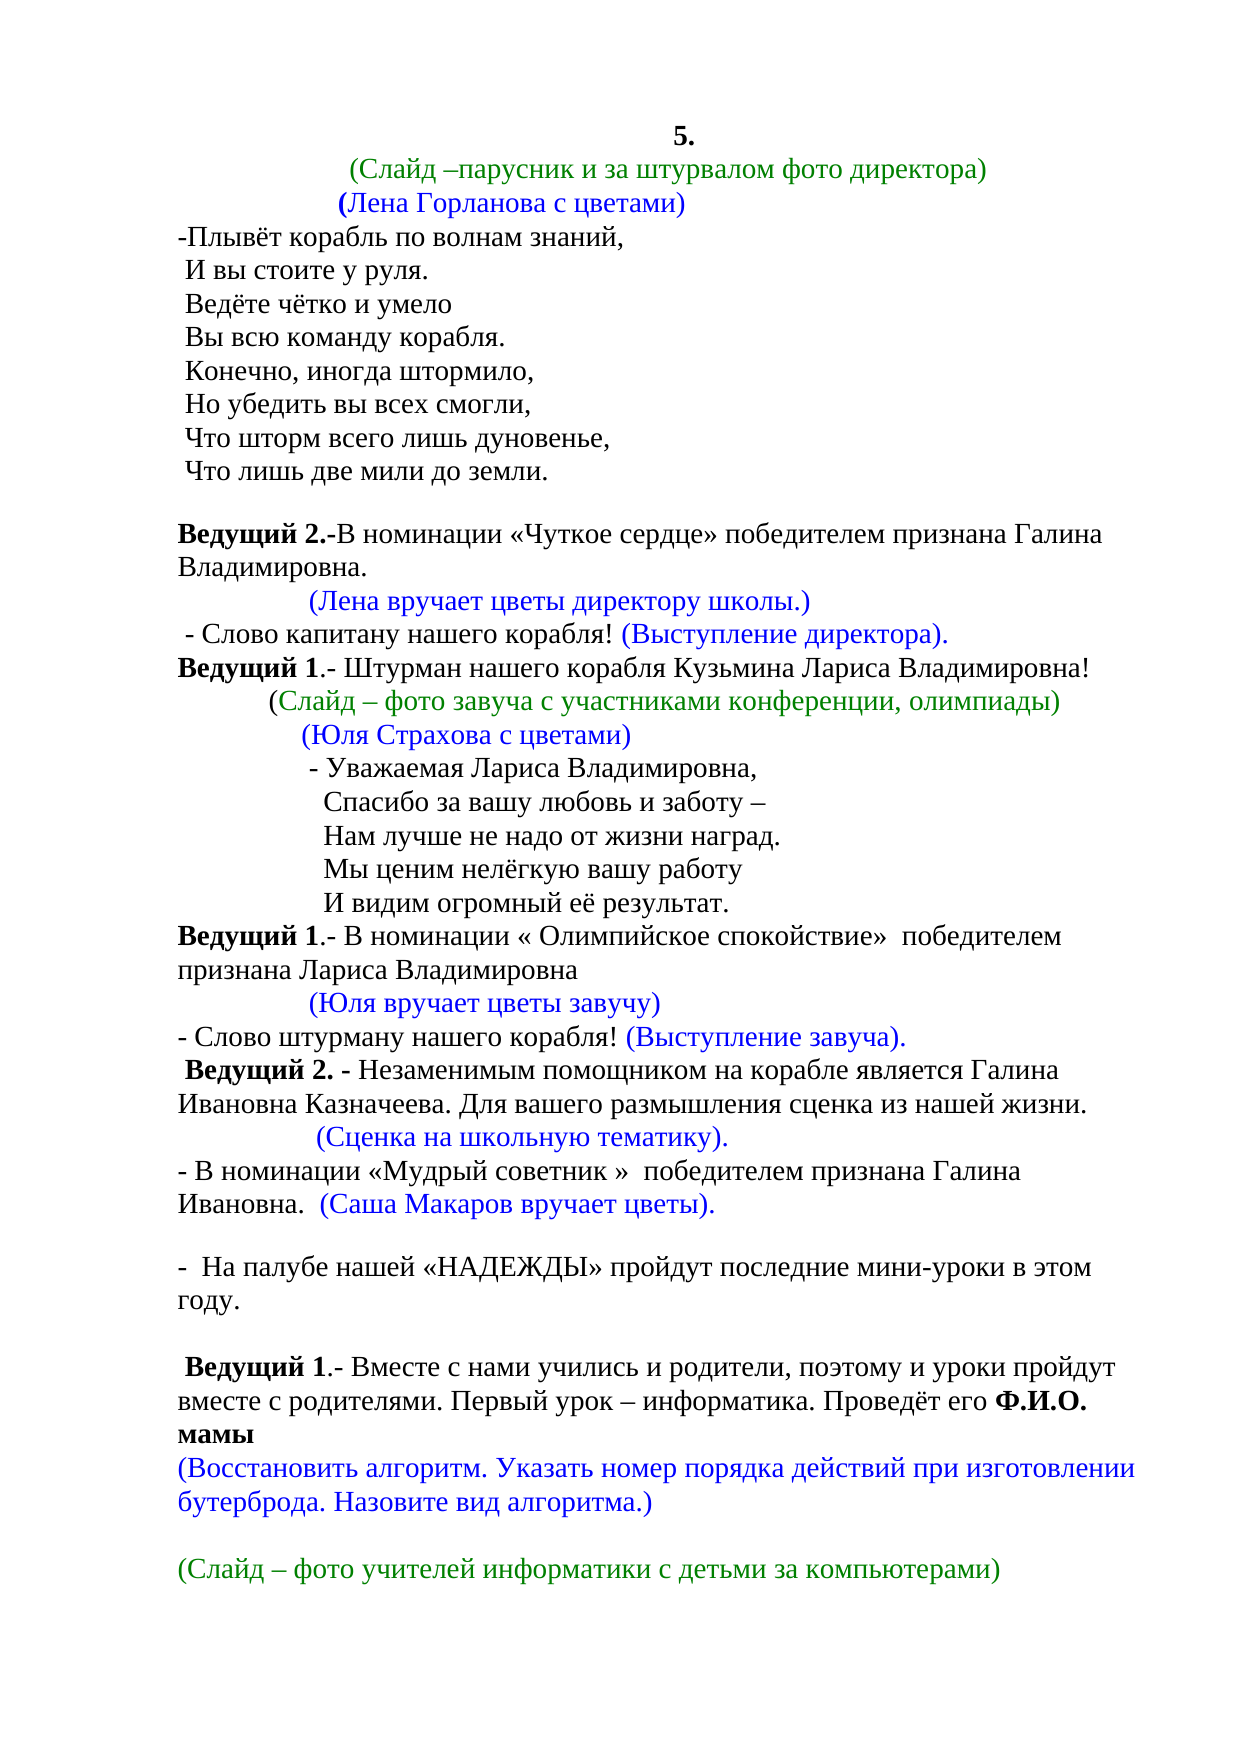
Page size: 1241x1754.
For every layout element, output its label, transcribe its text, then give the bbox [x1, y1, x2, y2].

text (Лена вручает цветы директору школы.) [177, 583, 1152, 616]
text И видим огромный её результат. [177, 885, 1152, 918]
text (Лена Горланова с цветами) [177, 185, 1152, 219]
text - Уважаемая Лариса Владимировна, [177, 751, 1152, 784]
text (Слайд –парусник и за штурвалом фото директора) [177, 152, 1152, 185]
text - Слово капитану нашего корабля! (Выступление директора). [177, 616, 1152, 650]
text Нам лучше не надо от жизни наград. [177, 818, 1152, 851]
text Ведущий 1.- Вместе с нами учились и родители, поэтому и уроки пройдут вместе с родителями. Первый урок – информатика. Проведёт его Ф.И.О. мамы [177, 1349, 1152, 1450]
text И вы стоите у руля. [177, 252, 1152, 286]
text Ведущий 2.-В номинации «Чуткое сердце» победителем признана Галина Владимировна. [177, 516, 1152, 583]
text Вы всю команду корабля. [177, 319, 1152, 353]
text (Восстановить алгоритм. Указать номер порядка действий при изготовлении бутерброда. Назовите вид алгоритма.) [177, 1450, 1152, 1517]
text Мы ценим нелёгкую вашу работу [177, 851, 1152, 885]
text - В номинации «Мудрый советник » победителем признана Галина Ивановна. (Саша Макаров вручает цветы). [177, 1153, 1152, 1220]
text (Слайд – фото учителей информатики с детьми за компьютерами) [177, 1551, 1152, 1584]
text Ведущий 2. - Незаменимым помощником на корабле является Галина Ивановна Казначеева. Для вашего размышления сценка из нашей жизни. [177, 1052, 1152, 1119]
text Что лишь две мили до земли. [177, 453, 1152, 487]
text - На палубе нашей «НАДЕЖДЫ» пройдут последние мини-уроки в этом году. [177, 1249, 1152, 1316]
text (Сценка на школьную тематику). [177, 1119, 1152, 1153]
text -Плывёт корабль по волнам знаний, [177, 219, 1152, 252]
text - Слово штурману нашего корабля! (Выступление завуча). [177, 1019, 1152, 1052]
text Ведёте чётко и умело [177, 286, 1152, 319]
text (Юля вручает цветы завучу) [177, 985, 1152, 1019]
text Ведущий 1.- Штурман нашего корабля Кузьмина Лариса Владимировна! [177, 650, 1152, 683]
text (Слайд – фото завуча с участниками конференции, олимпиады) [177, 683, 1152, 717]
text Ведущий 1.- В номинации « Олимпийское спокойствие» победителем признана Лариса Владимировна [177, 918, 1152, 985]
text Но убедить вы всех смогли, [177, 386, 1152, 420]
text Что шторм всего лишь дуновенье, [177, 420, 1152, 453]
text Конечно, иногда штормило, [177, 353, 1152, 386]
text (Юля Страхова с цветами) [177, 717, 1152, 751]
text Спасибо за вашу любовь и заботу – [177, 784, 1152, 818]
text 5. [177, 118, 1152, 152]
